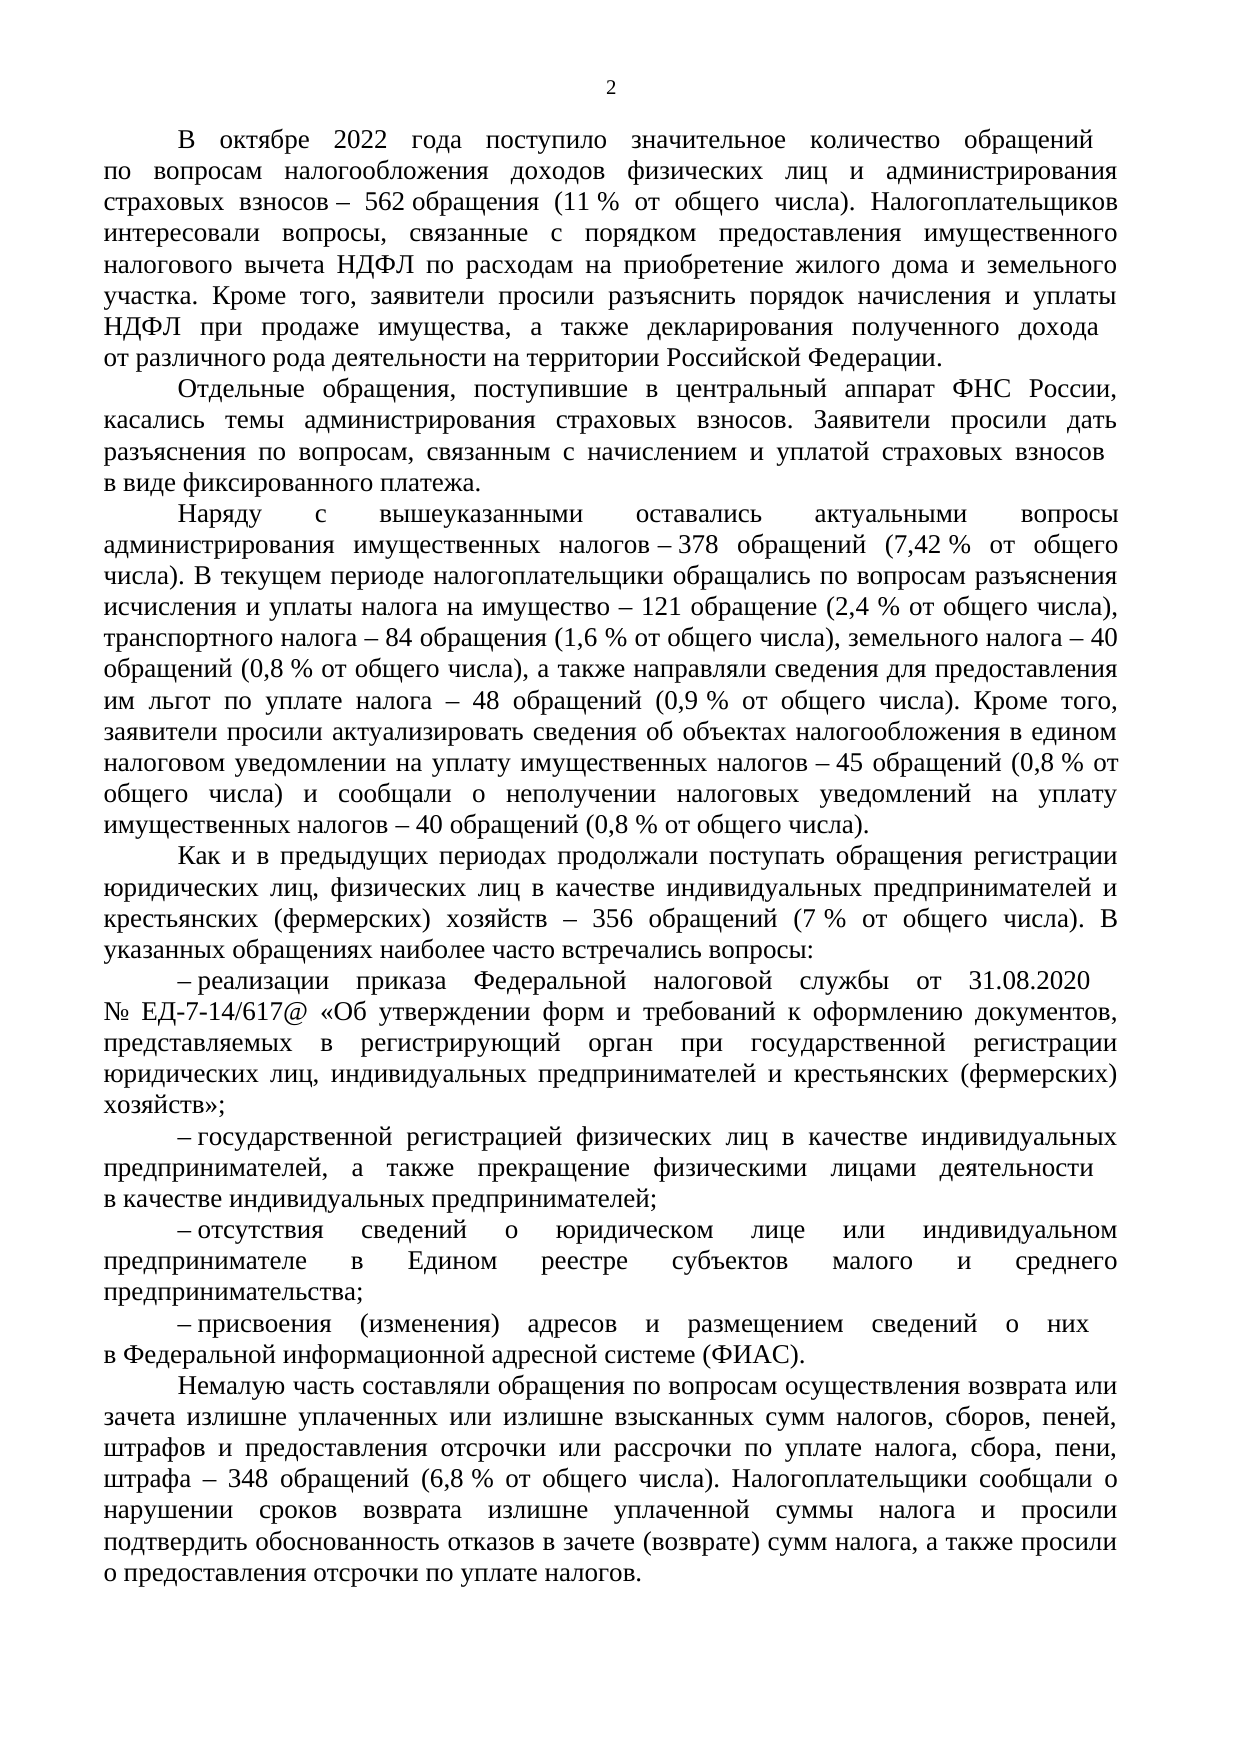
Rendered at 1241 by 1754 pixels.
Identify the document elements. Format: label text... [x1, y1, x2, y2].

text Наряду с вышеуказанными оставались актуальными вопросы администрирования имущественных налогов – 378 обращений (7,42 % от общего числа). В текущем периоде налогоплательщики обращались по вопросам разъяснения исчисления и уплаты налога на имущество – 121 обращение (2,4 % от общего числа), транспортного налога – 84 обращения (1,6 % от общего числа), земельного налога – 40 обращений (0,8 % от общего числа), а также направляли сведения для предоставления им льгот по уплате налога – 48 обращений (0,9 % от общего числа). Кроме того, заявители просили актуализировать сведения об объектах налогообложения в едином налоговом уведомлении на уплату имущественных налогов – 45 обращений (0,8 % от общего числа) и сообщали о неполучении налоговых уведомлений на уплату имущественных налогов – 40 обращений (0,8 % от общего числа). [103, 497, 1118, 839]
text – государственной регистрацией физических лиц в качестве индивидуальных предпринимателей, а также прекращение физическими лицами деятельности в качестве индивидуальных предпринимателей; [103, 1120, 1118, 1213]
text – реализации приказа Федеральной налоговой службы от 31.08.2020 № ЕД-7-14/617@ «Об утверждении форм и требований к оформлению документов, представляемых в регистрирующий орган при государственной регистрации юридических лиц, индивидуальных предпринимателей и крестьянских (фермерских) хозяйств»; [103, 964, 1118, 1120]
text Отдельные обращения, поступившие в центральный аппарат ФНС России, касались темы администрирования страховых взносов. Заявители просили дать разъяснения по вопросам, связанным с начислением и уплатой страховых взносов в виде фиксированного платежа. [103, 372, 1118, 497]
text В октябре 2022 года поступило значительное количество обращений по вопросам налогообложения доходов физических лиц и администрирования страховых взносов – 562 обращения (11 % от общего числа). Налогоплательщиков интересовали вопросы, связанные с порядком предоставления имущественного налогового вычета НДФЛ по расходам на приобретение жилого дома и земельного участка. Кроме того, заявители просили разъяснить порядок начисления и уплаты НДФЛ при продаже имущества, а также декларирования полученного дохода от различного рода деятельности на территории Российской Федерации. [103, 123, 1118, 372]
text Немалую часть составляли обращения по вопросам осуществления возврата или зачета излишне уплаченных или излишне взысканных сумм налогов, сборов, пеней, штрафов и предоставления отсрочки или рассрочки по уплате налога, сбора, пени, штрафа – 348 обращений (6,8 % от общего числа). Налогоплательщики сообщали о нарушении сроков возврата излишне уплаченной суммы налога и просили подтвердить обоснованность отказов в зачете (возврате) сумм налога, а также просили о предоставления отсрочки по уплате налогов. [103, 1369, 1118, 1587]
text – отсутствия сведений о юридическом лице или индивидуальном предпринимателе в Едином реестре субъектов малого и среднего предпринимательства; [103, 1213, 1118, 1307]
text Как и в предыдущих периодах продолжали поступать обращения регистрации юридических лиц, физических лиц в качестве индивидуальных предпринимателей и крестьянских (фермерских) хозяйств – 356 обращений (7 % от общего числа). В указанных обращениях наиболее часто встречались вопросы: [103, 839, 1118, 964]
text – присвоения (изменения) адресов и размещением сведений о них в Федеральной информационной адресной системе (ФИАС). [103, 1307, 1118, 1369]
